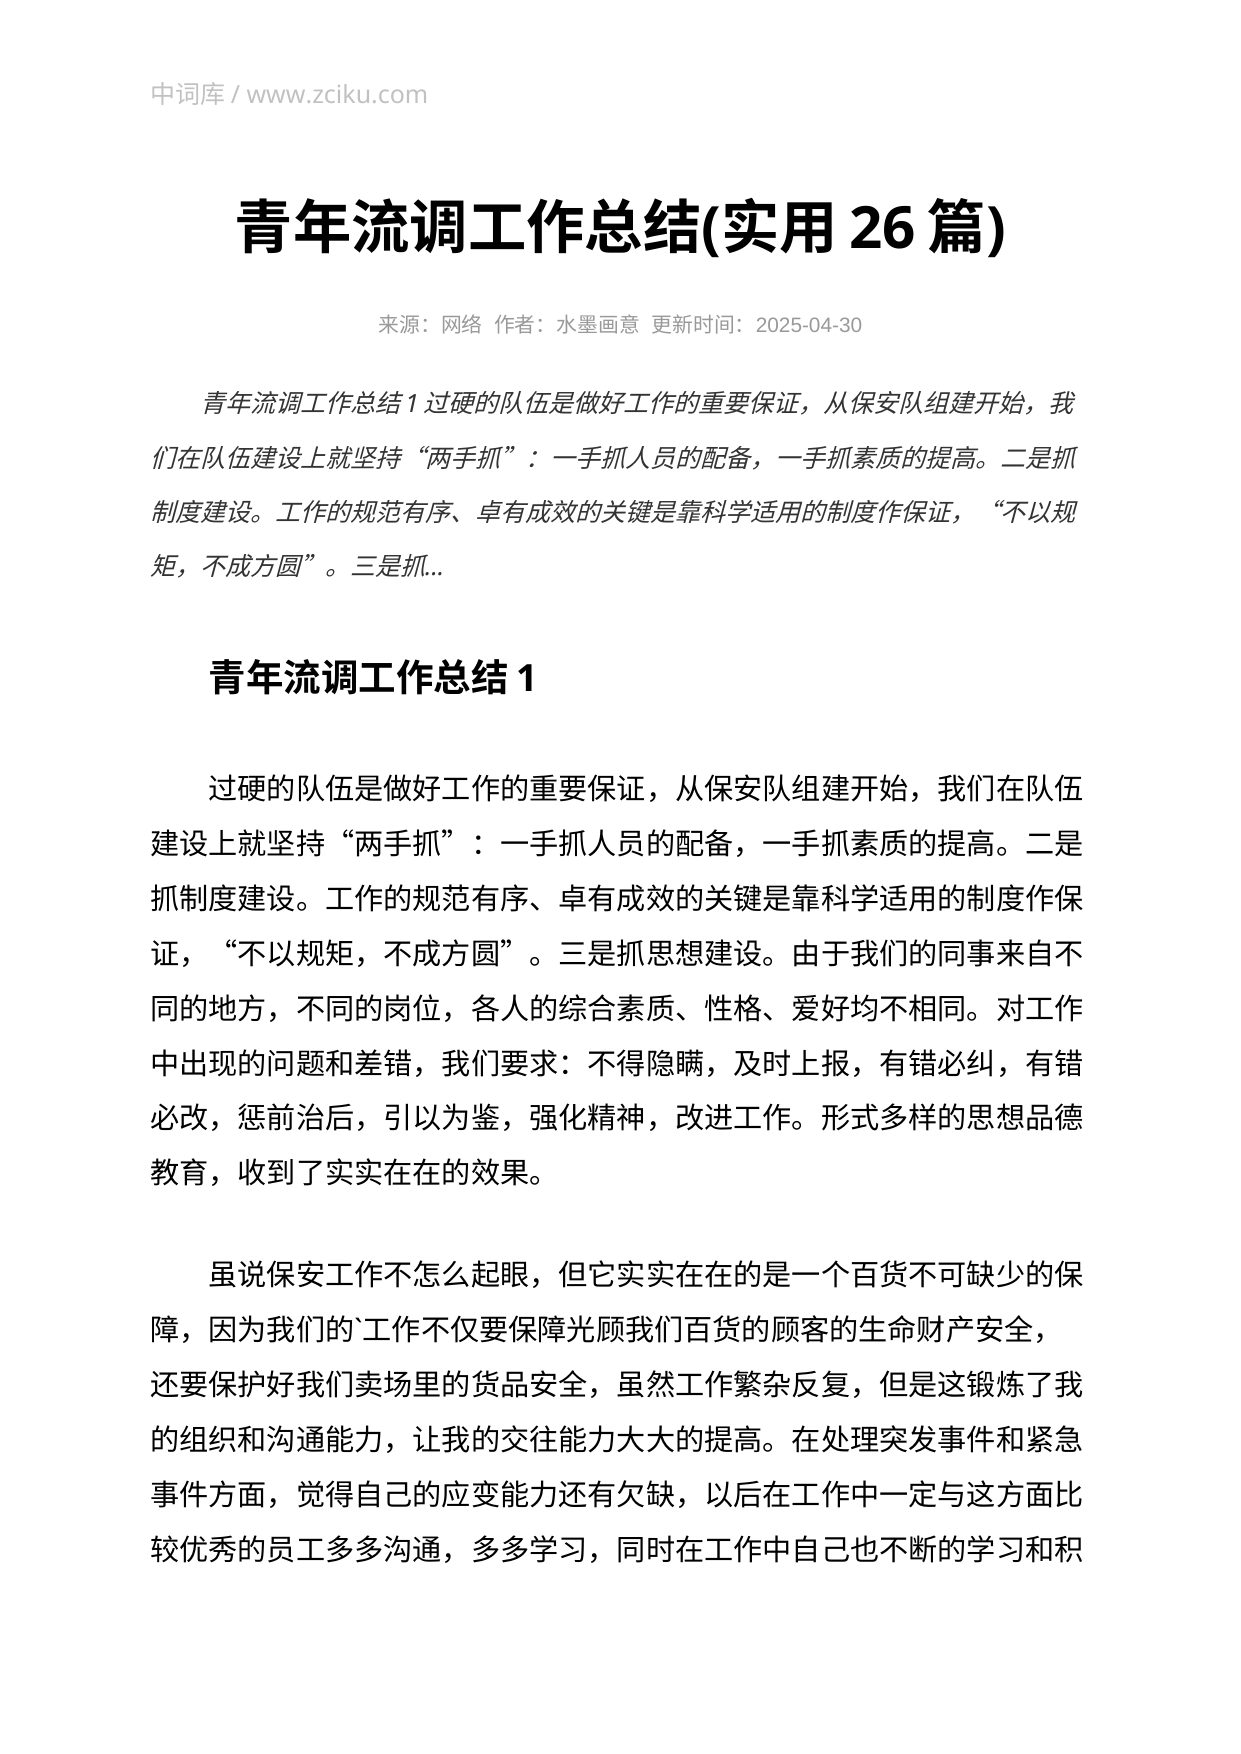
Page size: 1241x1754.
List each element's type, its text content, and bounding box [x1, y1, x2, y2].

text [150, 1252, 1090, 1569]
text 来源：网络 作者：水墨画意 更新时间：2025-04-30 [150, 313, 1090, 337]
text 过硬的队伍是做好工作的重要保证，从保安队组建开始，我们在队伍建设上就坚持“两手抓”：一手抓人员的配备，一手抓素质的提高。二是抓制度建设。工作的规范有序、卓有成效的关键是靠科学适用的制度作保证，“不以规矩，不成方圆”。三是抓思想建设。由于我们的同事来自不同的地方，不同的岗位，各人的综合素质、性格、爱好均不相同。对工作中出现的问题和差错，我们要求：不得隐瞒，及时上报，有错必纠，有错必改，惩前治后，引以为鉴，强化精神，改进工作。形式多样的思想品德教育，收到了实实在在的效果。 [150, 766, 1090, 1192]
text 青年流调工作总结1过硬的队伍是做好工作的重要保证，从保安队组建开始，我们在队伍建设上就坚持“两手抓”：一手抓人员的配备，一手抓素质的提高。二是抓制度建设。工作的规范有序、卓有成效的关键是靠科学适用的制度作保证，“不以规矩，不成方圆”。三是抓... [150, 384, 1090, 583]
subtitle 青年流调工作总结(实用26篇) [150, 181, 1090, 266]
text 青年流调工作总结1 [150, 648, 1090, 703]
